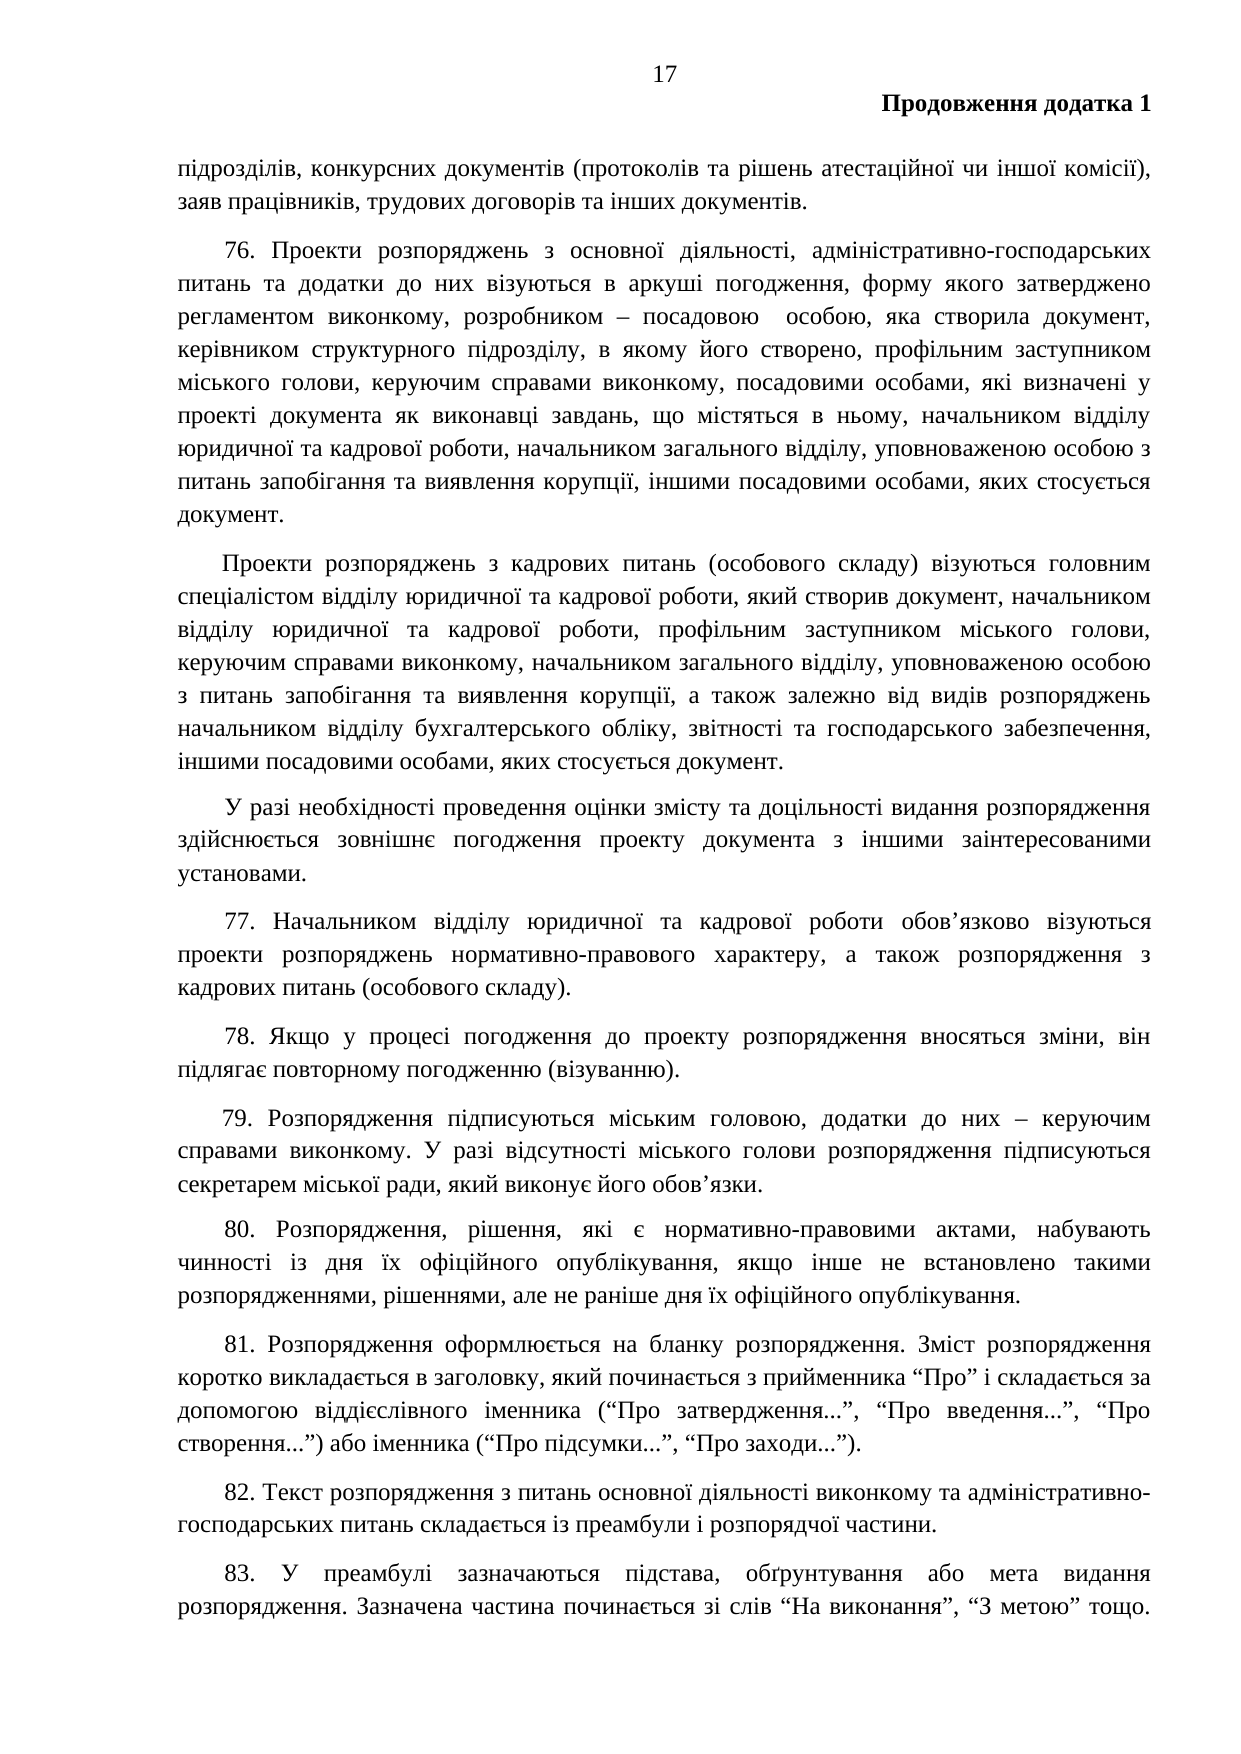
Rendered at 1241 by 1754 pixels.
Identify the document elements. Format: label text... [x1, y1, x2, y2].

text 76. Проекти розпоряджень з основної діяльності, адміністративно-господарських питань та додатки до них візуються в аркуші погодження, форму якого затверджено регламентом виконкому, розробником – посадовою особою, яка створила документ, керівником структурного підрозділу, в якому його створено, профільним заступником міського голови, керуючим справами виконкому, посадовими особами, які визначені у проекті документа як виконавці завдань, що містяться в ньому, начальником відділу юридичної та кадрової роботи, начальником загального відділу, уповноваженою особою з питань запобігання та виявлення корупції, іншими посадовими особами, яких стосується документ. [177, 235, 1152, 528]
text 82. Текст розпорядження з питань основної діяльності виконкому та адміністративно-господарських питань складається із преамбули і розпорядчої частини. [177, 1477, 1152, 1538]
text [177, 153, 1152, 215]
text 79. Розпорядження підписуються міським головою, додатки до них – керуючим справами виконкому. У разі відсутності міського голови розпорядження підписуються секретарем міської ради, який виконує його обов’язки. [177, 1103, 1152, 1197]
text 78. Якщо у процесі погодження до проекту розпорядження вносяться зміни, він підлягає повторному погодженню (візуванню). [177, 1021, 1152, 1083]
text У разі необхідності проведення оцінки змісту та доцільності видання розпорядження здійснюється зовнішнє погодження проекту документа з іншими заінтересованими установами. [177, 792, 1152, 886]
text 81. Розпорядження оформлюється на бланку розпорядження. Зміст розпорядження коротко викладається в заголовку, який починається з прийменника “Про” і складається за допомогою віддієслівного іменника (“Про затвердження...”, “Про введення...”, “Про створення...”) або іменника (“Про підсумки...”, “Про заходи...”). [177, 1329, 1152, 1457]
text Проекти розпоряджень з кадрових питань (особового складу) візуються головним спеціалістом відділу юридичної та кадрової роботи, який створив документ, начальником відділу юридичної та кадрової роботи, профільним заступником міського голови, керуючим справами виконкому, начальником загального відділу, уповноваженою особою з питань запобігання та виявлення корупції, а також залежно від видів розпоряджень начальником відділу бухгалтерського обліку, звітності та господарського забезпечення, іншими посадовими особами, яких стосується документ. [177, 548, 1152, 775]
text 80. Розпорядження, рішення, які є нормативно-правовими актами, набувають чинності із дня їх офіційного опублікування, якщо інше не встановлено такими розпорядженнями, рішеннями, але не раніше дня їх офіційного опублікування. [177, 1214, 1152, 1309]
text 77. Начальником відділу юридичної та кадрової роботи обов’язково візуються проекти розпоряджень нормативно-правового характеру, а також розпорядження з кадрових питань (особового складу). [177, 906, 1152, 1001]
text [177, 1558, 1152, 1620]
